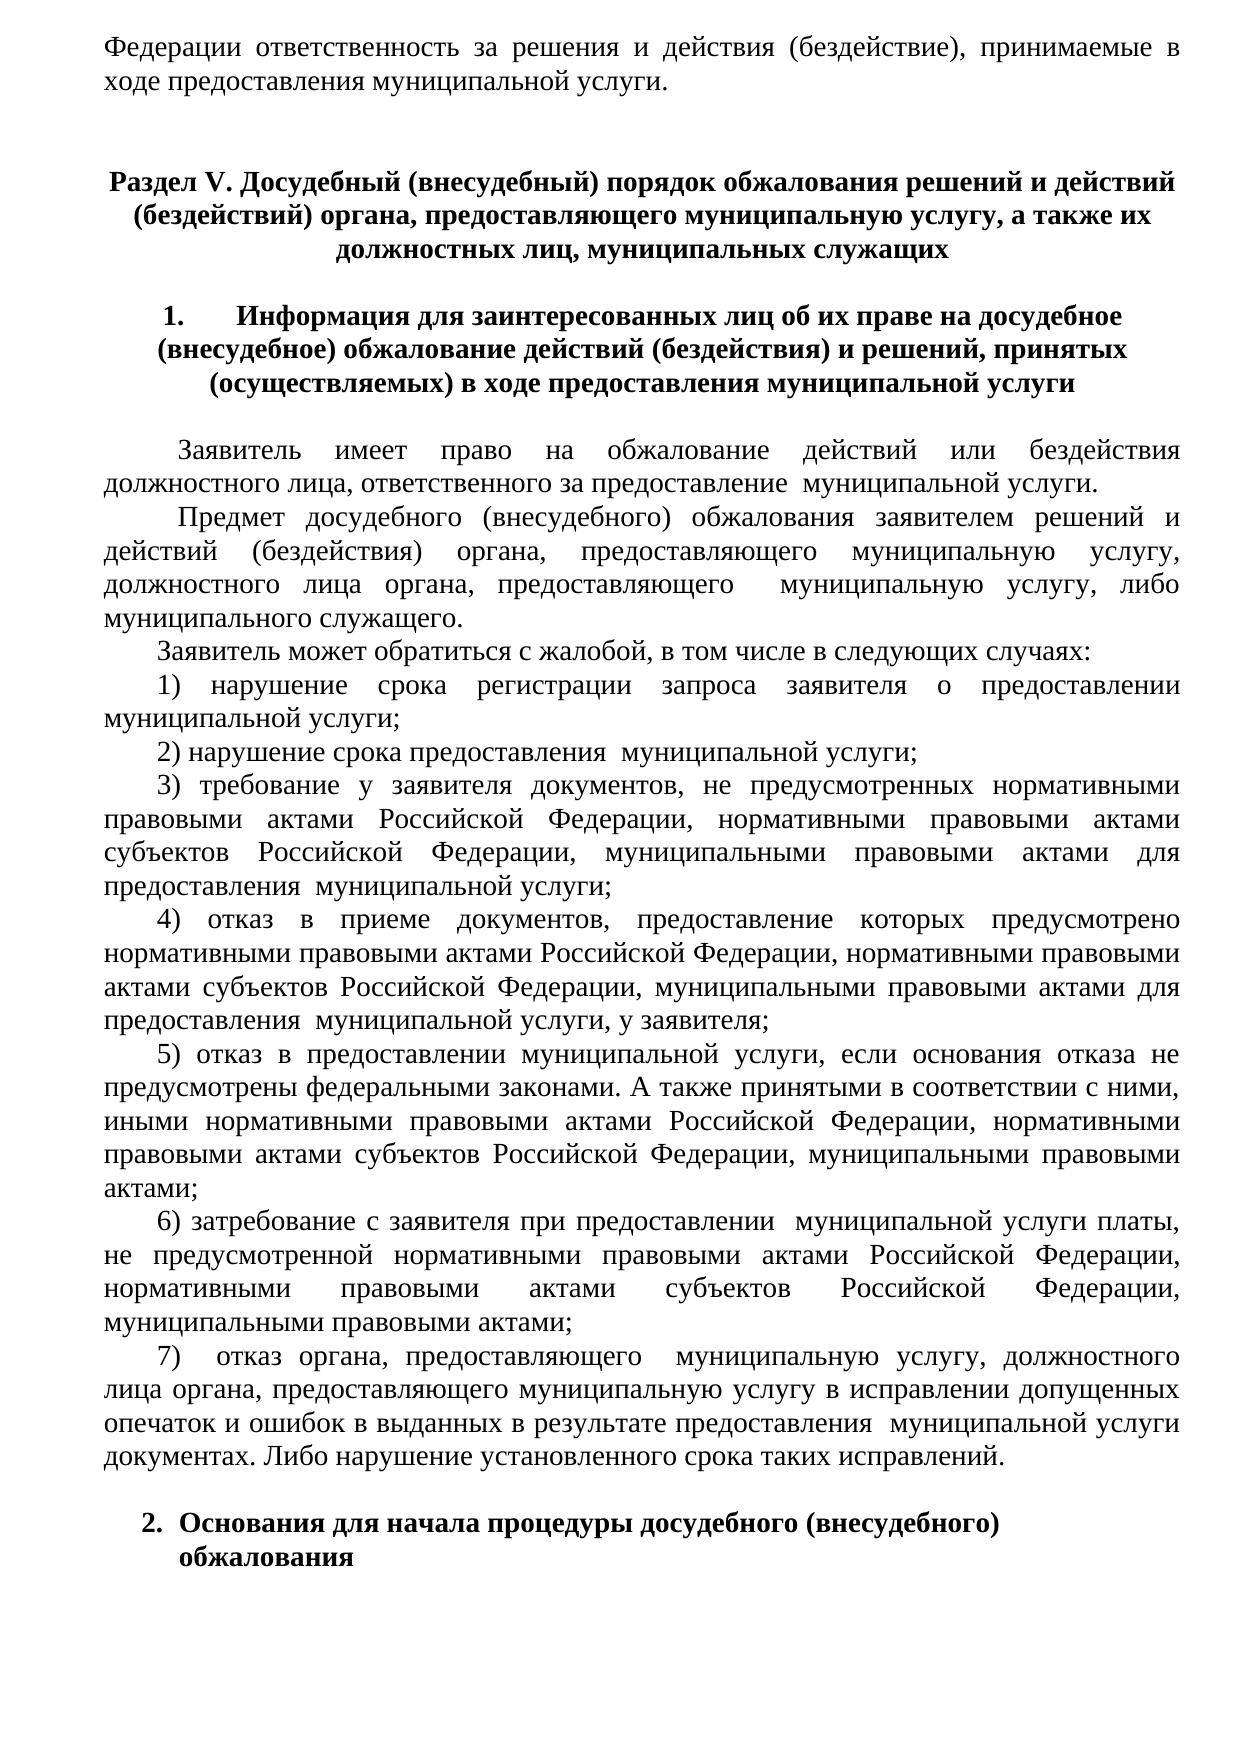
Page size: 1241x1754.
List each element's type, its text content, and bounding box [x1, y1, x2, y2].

text 6) затребование с заявителя при предоставлении муниципальной услуги платы, не предусмотренной нормативными правовыми актами Российской Федерации, нормативными правовыми актами субъектов Российской Федерации, муниципальными правовыми актами; [103, 1203, 1181, 1338]
text Раздел V. Досудебный (внесудебный) порядок обжалования решений и действий (бездействий) органа, предоставляющего муниципальную услугу, а также их должностных лиц, муниципальных служащих [103, 164, 1181, 264]
list отказ органа, предоставляющего муниципальную услугу, должностного лица органа, предоставляющего муниципальную услугу в исправлении допущенных опечаток и ошибок в выданных в результате предоставления муниципальной услуги документах. Либо нарушение установленного срока таких исправлений. [103, 1338, 1181, 1472]
text 4) отказ в приеме документов, предоставление которых предусмотрено нормативными правовыми актами Российской Федерации, нормативными правовыми актами субъектов Российской Федерации, муниципальными правовыми актами для предоставления муниципальной услуги, у заявителя; [103, 902, 1181, 1036]
text 2) нарушение срока предоставления муниципальной услуги; [103, 734, 1181, 767]
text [103, 29, 1181, 97]
text 1) нарушение срока регистрации запроса заявителя о предоставлении муниципальной услуги; [103, 667, 1181, 734]
text 3) требование у заявителя документов, не предусмотренных нормативными правовыми актами Российской Федерации, нормативными правовыми актами субъектов Российской Федерации, муниципальными правовыми актами для предоставления муниципальной услуги; [103, 767, 1181, 902]
text 5) отказ в предоставлении муниципальной услуги, если основания отказа не предусмотрены федеральными законами. А также принятыми в соответствии с ними, иными нормативными правовыми актами Российской Федерации, нормативными правовыми актами субъектов Российской Федерации, муниципальными правовыми актами; [103, 1036, 1181, 1203]
list Основания для начала процедуры досудебного (внесудебного) обжалования [141, 1505, 1181, 1572]
text Заявитель может обратиться с жалобой, в том числе в следующих случаях: [103, 633, 1181, 667]
list Информация для заинтересованных лиц об их праве на досудебное (внесудебное) обжалование действий (бездействия) и решений, принятых (осуществляемых) в ходе предоставления муниципальной услуги [103, 298, 1181, 398]
text Заявитель имеет право на обжалование действий или бездействия должностного лица, ответственного за предоставление муниципальной услуги. [103, 432, 1181, 499]
text Предмет досудебного (внесудебного) обжалования заявителем решений и действий (бездействия) органа, предоставляющего муниципальную услугу, должностного лица органа, предоставляющего муниципальную услугу, либо муниципального служащего. [103, 499, 1181, 633]
